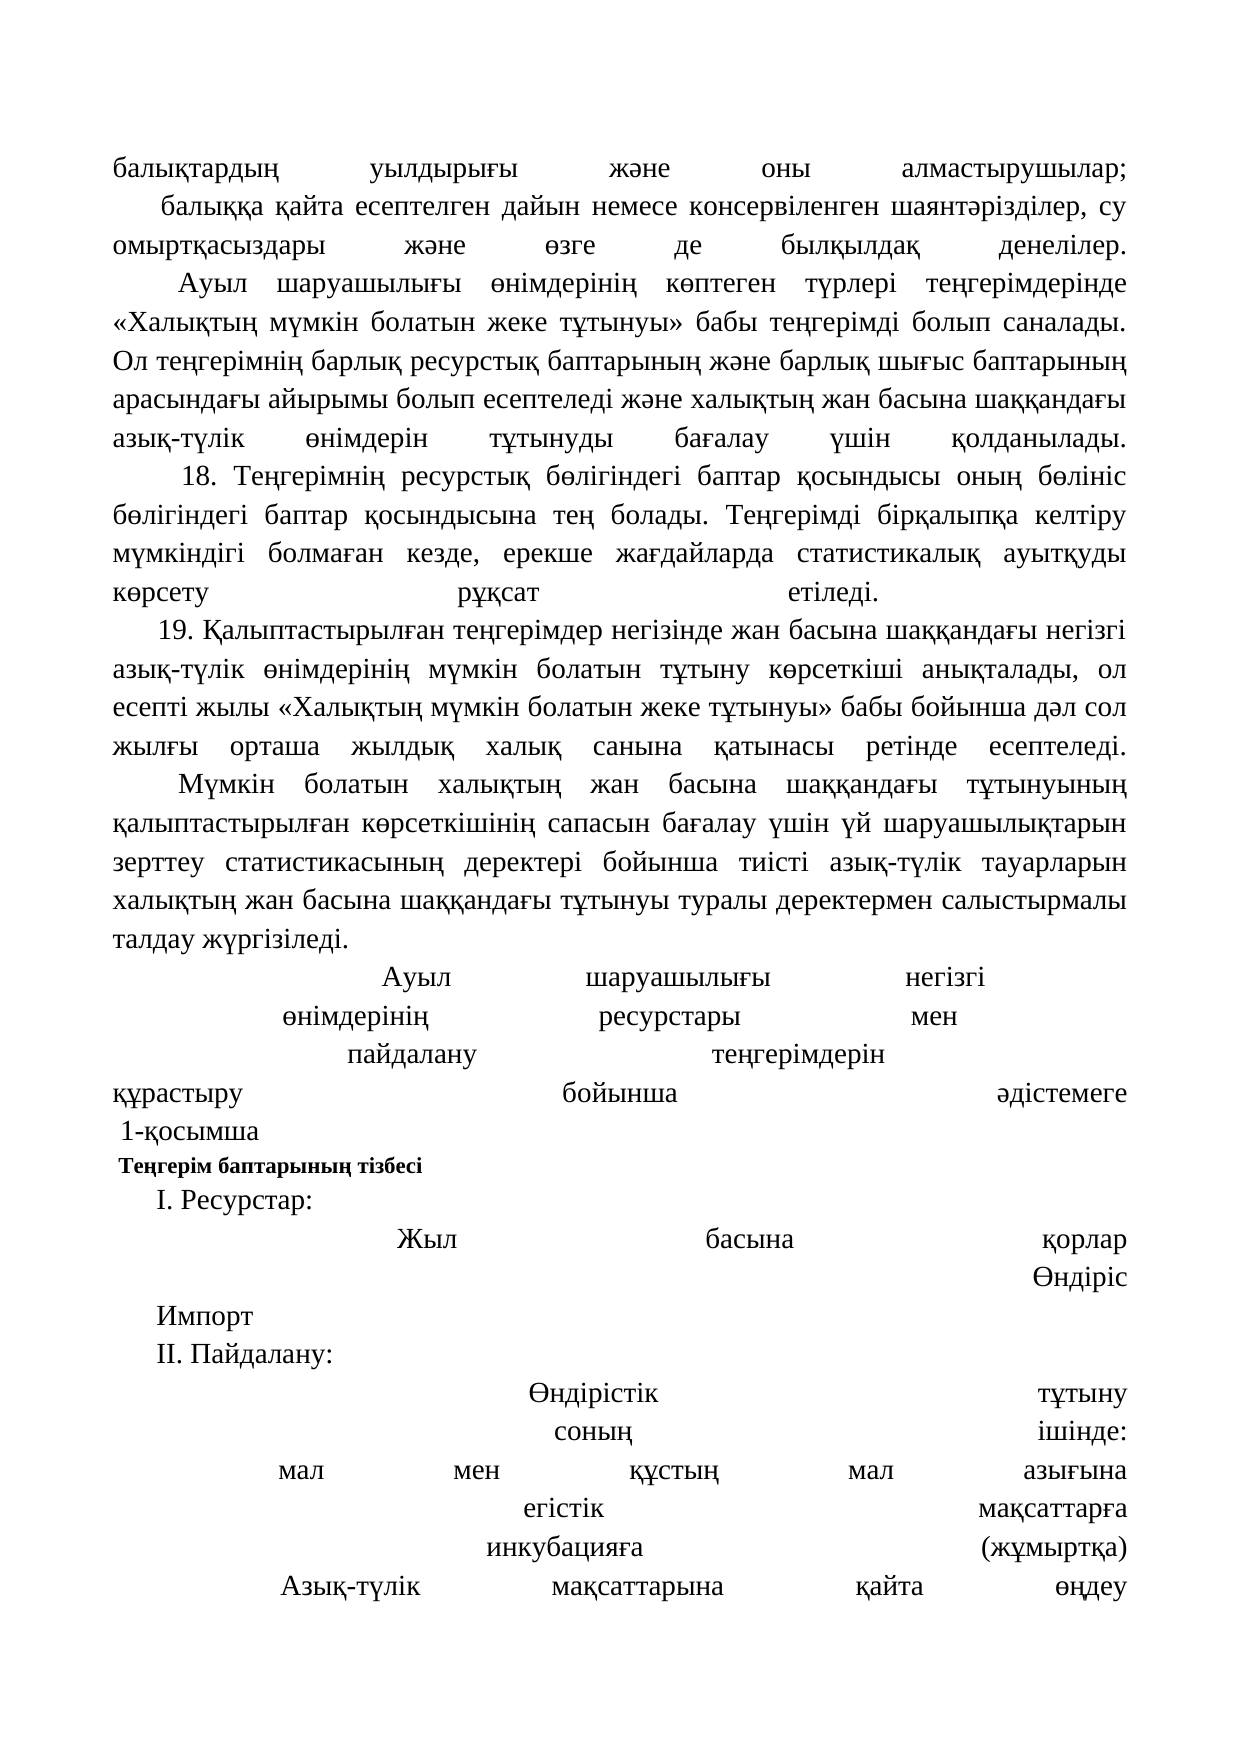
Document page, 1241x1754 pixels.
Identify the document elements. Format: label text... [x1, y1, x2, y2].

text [112, 150, 1128, 954]
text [112, 1375, 1128, 1601]
text II. Пайдалану: [112, 1336, 1128, 1370]
text Жыл басына қорлар Өндіріс Импорт [112, 1221, 1128, 1331]
text Теңгерім баптарының тізбесі [112, 1152, 1128, 1178]
text I. Ресурстар: [112, 1182, 1128, 1216]
text Ауыл шаруашылығы негізгі өнімдерінің ресурстары мен пайдалану теңгерімдерін құрастыру бойынша әдістемеге 1-қосымша [112, 959, 1128, 1147]
